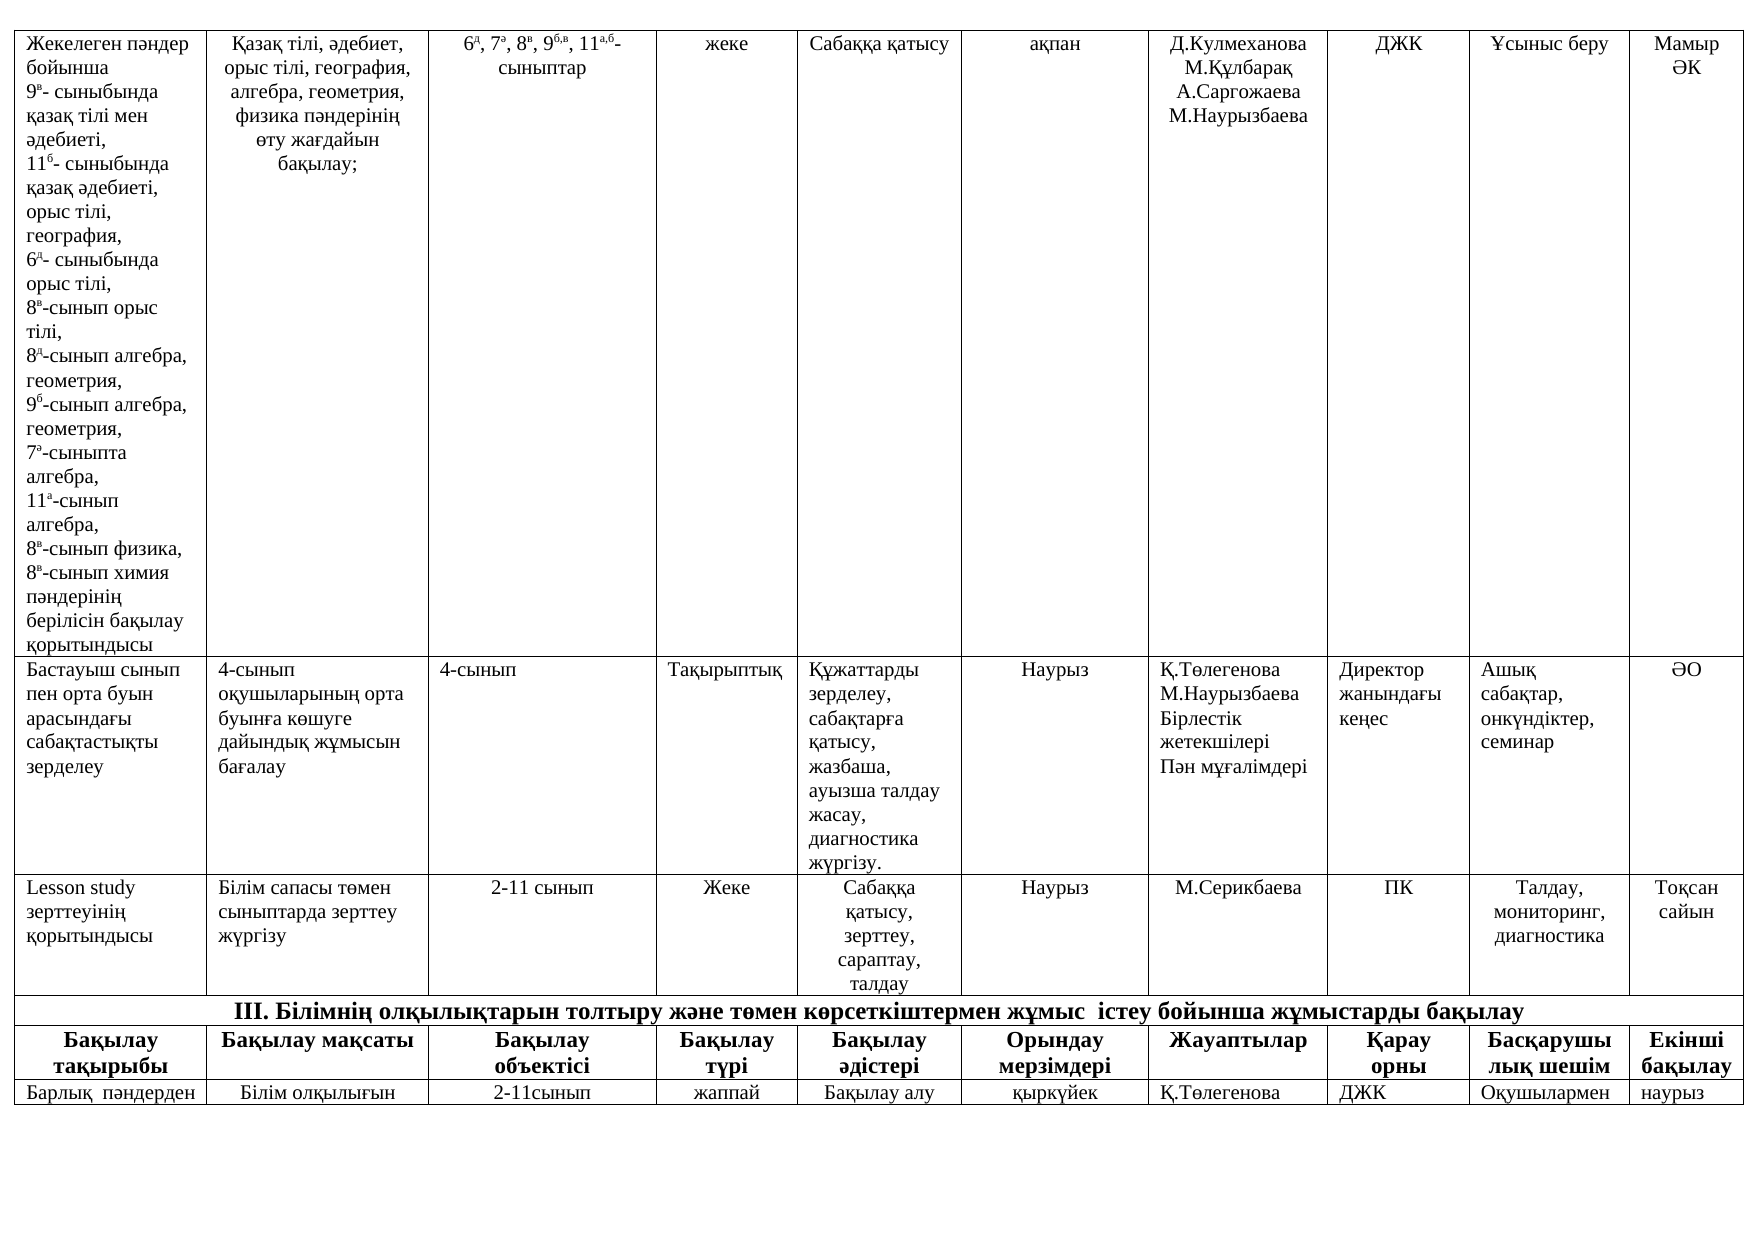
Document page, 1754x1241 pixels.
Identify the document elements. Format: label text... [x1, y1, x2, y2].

table_cell жеке [657, 31, 797, 656]
table_cell Ашық сабақтар, онкүндіктер, семинар [1470, 657, 1629, 874]
table_cell ДЖК [1328, 31, 1469, 656]
table_cell Қазақ тілі, әдебиет, орыс тілі, география, алгебра, геометрия, физика пәндерінің өту жағдайын бақылау; [207, 31, 428, 656]
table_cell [15, 1080, 206, 1104]
table_cell Бастауыш сынып пен орта буын арасындағы сабақтастықты зерделеу [15, 657, 206, 874]
table_cell Lesson study зерттеуінің қорытындысы [15, 875, 206, 995]
table_cell қыркүйек [962, 1080, 1148, 1104]
table_cell ақпан [962, 31, 1148, 656]
table_cell Бақылау әдістері [798, 1026, 961, 1079]
table_cell жаппай [657, 1080, 797, 1104]
table_cell Орындау мерзімдері [962, 1026, 1148, 1079]
table_cell Екінші бақылау [1630, 1026, 1743, 1079]
table_cell Бақылау объектісі [429, 1026, 656, 1079]
table_cell Қ.Төлегенова М.Наурызбаева Бірлестік жетекшілері Пән мұғалімдері [1149, 657, 1327, 874]
table_cell Наурыз [962, 875, 1148, 995]
table_cell 4-сынып [429, 657, 656, 874]
table_cell 6д, 7ә, 8в, 9б,в, 11а,б-сыныптар [429, 31, 656, 656]
table_cell Бақылау тақырыбы [15, 1026, 206, 1079]
table_cell Сабаққа қатысу, зерттеу, сараптау, талдау [798, 875, 961, 995]
table_cell М.Серикбаева [1149, 875, 1327, 995]
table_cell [1470, 1080, 1629, 1104]
table_cell Директор жанындағы кеңес [1328, 657, 1469, 874]
table_cell Қарау орны [1328, 1026, 1469, 1079]
table_cell Тоқсан сайын [1630, 875, 1743, 995]
table_cell 4-сынып оқушыларының орта буынға көшуге дайындық жұмысын бағалау [207, 657, 428, 874]
table_cell Наурыз [962, 657, 1148, 874]
table_cell Бақылау алу [798, 1080, 961, 1104]
table_cell ДЖК [1328, 1080, 1469, 1104]
table_cell Тақырыптық [657, 657, 797, 874]
table_cell ӘО [1630, 657, 1743, 874]
table_cell Жекелеген пәндер бойынша 9в- сыныбында қазақ тілі мен әдебиеті, 11б- сыныбында қазақ әдебиеті, орыс тілі, география, 6д- сыныбында орыс тілі, 8в-сынып орыс тілі, 8д-сынып алгебра, геометрия, 9б-сынып алгебра, геометрия, 7ә-сыныпта алгебра, 11а-сынып алгебра, 8в-сынып физика, 8в-сынып химия пәндерінің берілісін бақылау қорытындысы [15, 31, 206, 656]
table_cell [1149, 1080, 1327, 1104]
table_cell 2-11 сынып [429, 875, 656, 995]
table_cell Білім сапасы төмен сыныптарда зерттеу жүргізу [207, 875, 428, 995]
table_cell ПК [1328, 875, 1469, 995]
table_cell Д.Кулмеханова М.Құлбарақ А.Саргожаева М.Наурызбаева [1149, 31, 1327, 656]
table_cell Бақылау түрі [657, 1026, 797, 1079]
table_cell Талдау, мониторинг, диагностика [1470, 875, 1629, 995]
table_cell Ұсыныс беру [1470, 31, 1629, 656]
table_cell Басқарушылық шешім [1470, 1026, 1629, 1079]
table_cell 2-11сынып [429, 1080, 656, 1104]
table_cell наурыз ДЖК [1630, 1080, 1743, 1104]
table_cell Мамыр ӘК [1630, 31, 1743, 656]
table_cell Жеке [657, 875, 797, 995]
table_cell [207, 1080, 428, 1104]
table_cell Жауаптылар [1149, 1026, 1327, 1079]
table_cell IІІ. Білімнің олқылықтарын толтыру және төмен көрсеткіштермен жұмыс істеу бойынша жұмыстарды бақылау [15, 996, 1743, 1025]
table_cell Құжаттарды зерделеу, сабақтарға қатысу, жазбаша, ауызша талдау жасау, диагностика жүргізу. [798, 657, 961, 874]
table_cell Бақылау мақсаты [207, 1026, 428, 1079]
table_cell Сабаққа қатысу [798, 31, 961, 656]
